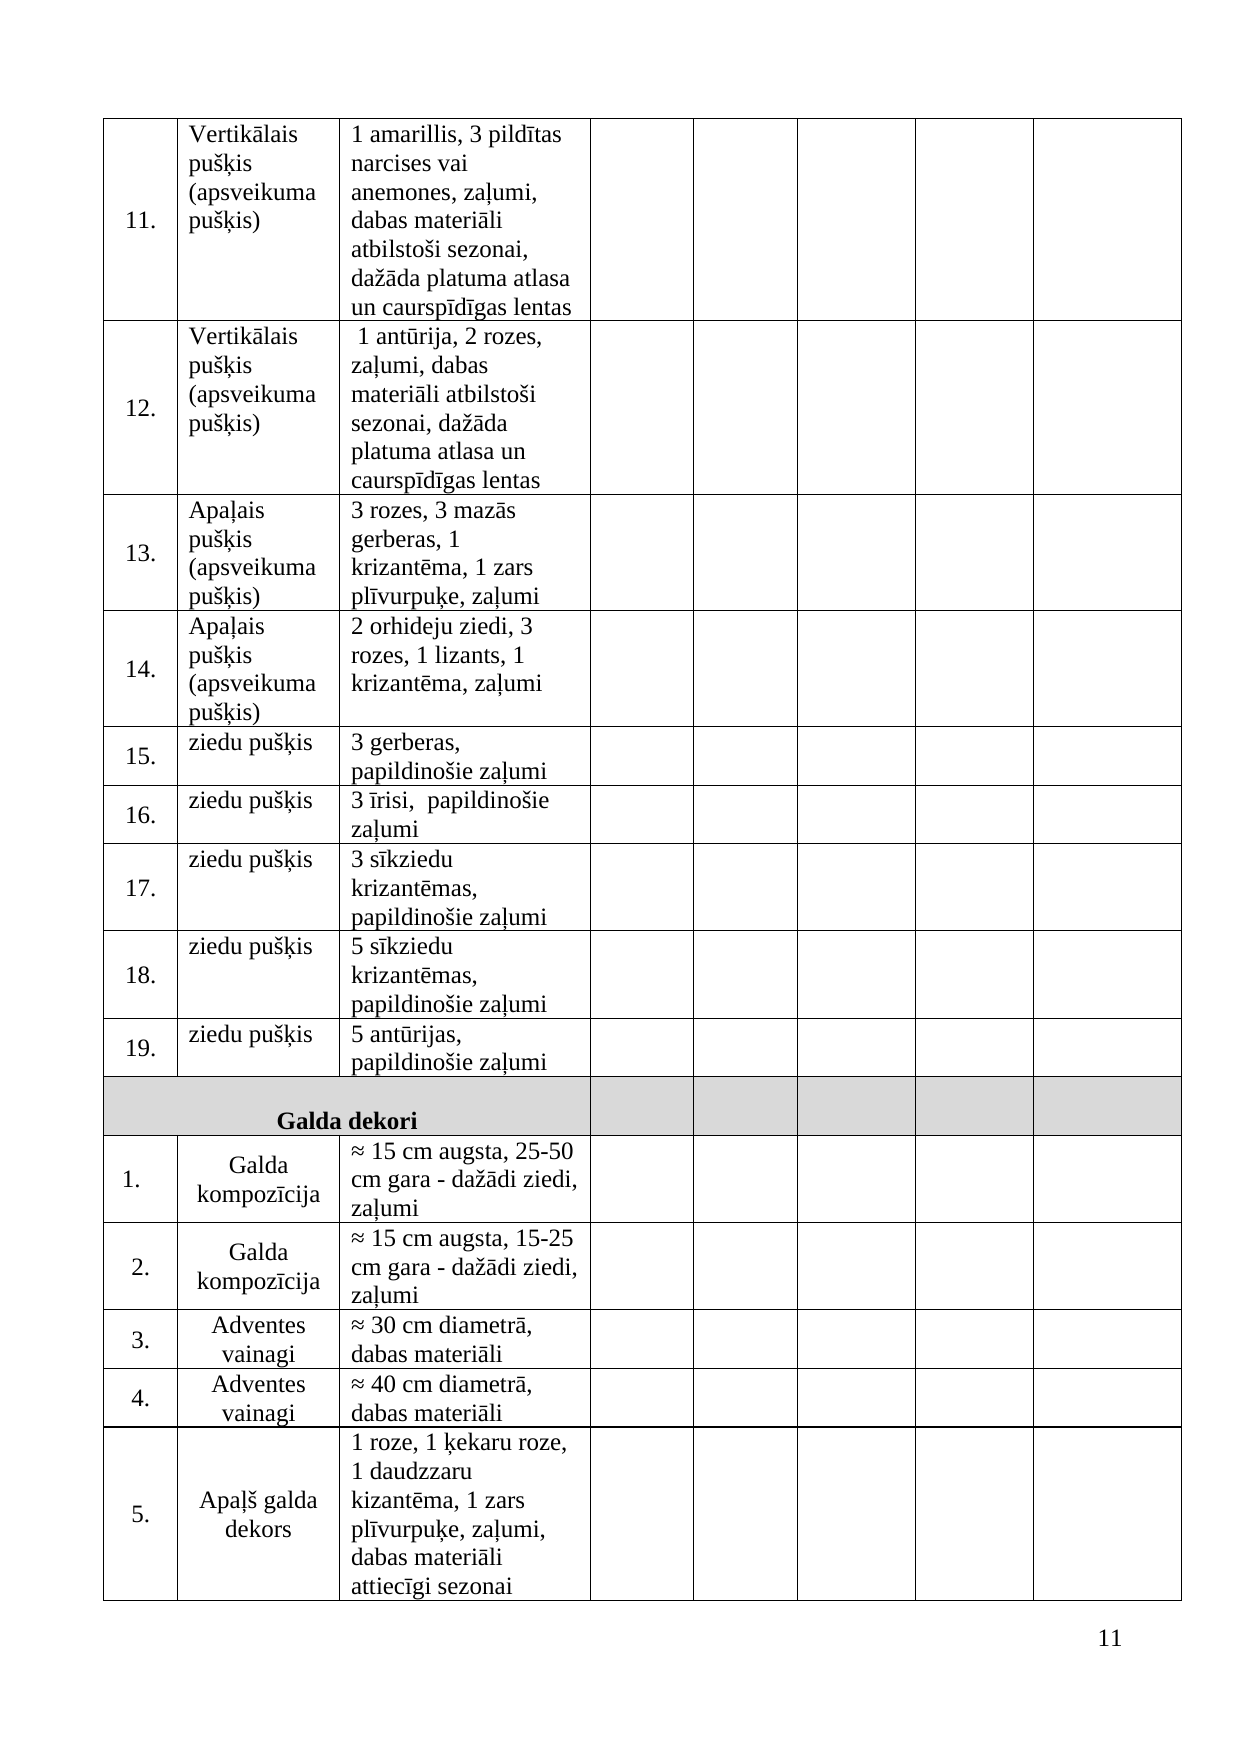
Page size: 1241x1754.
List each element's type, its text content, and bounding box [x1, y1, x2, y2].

table_cell [591, 1369, 693, 1426]
table_cell [694, 1019, 797, 1076]
table_cell [1034, 931, 1181, 1018]
table_cell Apaļais pušķis (apsveikuma pušķis) [178, 611, 339, 726]
table_cell 13. [104, 495, 177, 610]
table_cell [694, 495, 797, 610]
table_cell Galda kompozīcija [178, 1136, 339, 1222]
table_cell [916, 1223, 1033, 1309]
table_cell [916, 727, 1033, 784]
table_cell [1034, 1223, 1181, 1309]
table_cell [916, 1428, 1033, 1600]
table_cell 3 rozes, 3 mazās gerberas, 1 krizantēma, 1 zars plīvurpuķe, zaļumi [340, 495, 590, 610]
table_cell [591, 1077, 693, 1135]
table_cell [916, 611, 1033, 726]
table_cell [591, 119, 693, 320]
table_cell [694, 1310, 797, 1368]
table_cell 5 sīkziedu krizantēmas, papildinošie zaļumi [340, 931, 590, 1018]
table_cell [916, 931, 1033, 1018]
table_cell [694, 727, 797, 784]
table_cell ≈ 30 cm diametrā, dabas materiāli [340, 1310, 590, 1368]
table_cell [1034, 495, 1181, 610]
table_cell Galda dekori [104, 1077, 590, 1135]
table_cell 3. [104, 1310, 177, 1368]
table_cell [694, 786, 797, 843]
table_cell [798, 321, 915, 494]
table_cell 3 īrisi, papildinošie zaļumi [340, 786, 590, 843]
table_cell [1034, 1428, 1181, 1600]
table_cell [916, 786, 1033, 843]
table_cell [916, 1077, 1033, 1135]
table_cell [104, 1136, 177, 1222]
table_cell 3 gerberas, papildinošie zaļumi [340, 727, 590, 784]
table_cell 19. [104, 1019, 177, 1076]
table_cell Adventes vainagi [178, 1310, 339, 1368]
table_cell [798, 495, 915, 610]
table_cell [1034, 1369, 1181, 1426]
table_cell [591, 1428, 693, 1600]
table_cell ziedu pušķis [178, 931, 339, 1018]
table_cell [694, 119, 797, 320]
table_cell 3 sīkziedu krizantēmas, papildinošie zaļumi [340, 844, 590, 930]
table_cell 4. [104, 1369, 177, 1426]
table_cell [694, 1077, 797, 1135]
table_cell 15. [104, 727, 177, 784]
table_cell [591, 1310, 693, 1368]
table_cell [798, 727, 915, 784]
table_cell Galda kompozīcija [178, 1223, 339, 1309]
table_cell [798, 611, 915, 726]
table_cell [916, 844, 1033, 930]
table_cell [916, 1019, 1033, 1076]
table_cell [591, 931, 693, 1018]
table_cell [591, 495, 693, 610]
table_cell 18. [104, 931, 177, 1018]
table_cell [1034, 844, 1181, 930]
table_cell [1034, 1136, 1181, 1222]
table_cell [798, 1019, 915, 1076]
table_cell 17. [104, 844, 177, 930]
table_cell [591, 321, 693, 494]
table_cell [694, 1223, 797, 1309]
table_cell [916, 1310, 1033, 1368]
table_cell ziedu pušķis [178, 786, 339, 843]
table_cell 11. [104, 119, 177, 320]
table_cell 5. [104, 1428, 177, 1600]
table_cell [591, 786, 693, 843]
table_cell [798, 1310, 915, 1368]
table_cell [798, 1223, 915, 1309]
table_cell [591, 727, 693, 784]
table_cell Apaļš galda dekors [178, 1428, 339, 1600]
table_cell Vertikālais pušķis (apsveikuma pušķis) [178, 119, 339, 320]
table_cell ziedu pušķis [178, 727, 339, 784]
table_cell [591, 611, 693, 726]
table_cell [916, 119, 1033, 320]
table_cell 1 amarillis, 3 pildītas narcises vai anemones, zaļumi, dabas materiāli atbilstoši sezonai, dažāda platuma atlasa un caurspīdīgas lentas [340, 119, 590, 320]
table_cell [798, 119, 915, 320]
table_cell [591, 1019, 693, 1076]
table_cell [1034, 119, 1181, 320]
table_cell [591, 1136, 693, 1222]
table_cell [694, 611, 797, 726]
table_cell Adventes vainagi [178, 1369, 339, 1426]
table_cell 2. [104, 1223, 177, 1309]
table_cell 12. [104, 321, 177, 494]
table_cell [1034, 1310, 1181, 1368]
table_cell [916, 321, 1033, 494]
table_cell [1034, 1019, 1181, 1076]
table_cell [798, 931, 915, 1018]
table_cell 16. [104, 786, 177, 843]
table_cell [1034, 321, 1181, 494]
table_cell [798, 844, 915, 930]
table_cell [591, 844, 693, 930]
table_cell [916, 1136, 1033, 1222]
table_cell [1034, 727, 1181, 784]
table_cell [798, 1136, 915, 1222]
table_cell ≈ 15 cm augsta, 25-50 cm gara - dažādi ziedi, zaļumi [340, 1136, 590, 1222]
table_cell [694, 321, 797, 494]
table_cell 2 orhideju ziedi, 3 rozes, 1 lizants, 1 krizantēma, zaļumi [340, 611, 590, 726]
table_cell [694, 1428, 797, 1600]
table_cell 1 antūrija, 2 rozes, zaļumi, dabas materiāli atbilstoši sezonai, dažāda platuma atlasa un caurspīdīgas lentas [340, 321, 590, 494]
table_cell [798, 786, 915, 843]
table_cell [694, 1136, 797, 1222]
table_cell [1034, 1077, 1181, 1135]
table_cell 14. [104, 611, 177, 726]
table_cell [591, 1223, 693, 1309]
table_cell 1 roze, 1 ķekaru roze, 1 daudzzaru kizantēma, 1 zars plīvurpuķe, zaļumi, dabas materiāli attiecīgi sezonai [340, 1428, 590, 1600]
table_cell ≈ 15 cm augsta, 15-25 cm gara - dažādi ziedi, zaļumi [340, 1223, 590, 1309]
table_cell [694, 1369, 797, 1426]
table_cell [798, 1369, 915, 1426]
table_cell [916, 1369, 1033, 1426]
table_cell ziedu pušķis [178, 844, 339, 930]
table_cell [1034, 786, 1181, 843]
table_cell 5 antūrijas, papildinošie zaļumi [340, 1019, 590, 1076]
table_cell [694, 844, 797, 930]
table_cell [916, 495, 1033, 610]
table_cell [1034, 611, 1181, 726]
table_cell ziedu pušķis [178, 1019, 339, 1076]
table_cell ≈ 40 cm diametrā, dabas materiāli [340, 1369, 590, 1426]
table_cell Vertikālais pušķis (apsveikuma pušķis) [178, 321, 339, 494]
table_cell [798, 1077, 915, 1135]
table_cell [694, 931, 797, 1018]
table_cell Apaļais pušķis (apsveikuma pušķis) [178, 495, 339, 610]
table_cell [798, 1428, 915, 1600]
